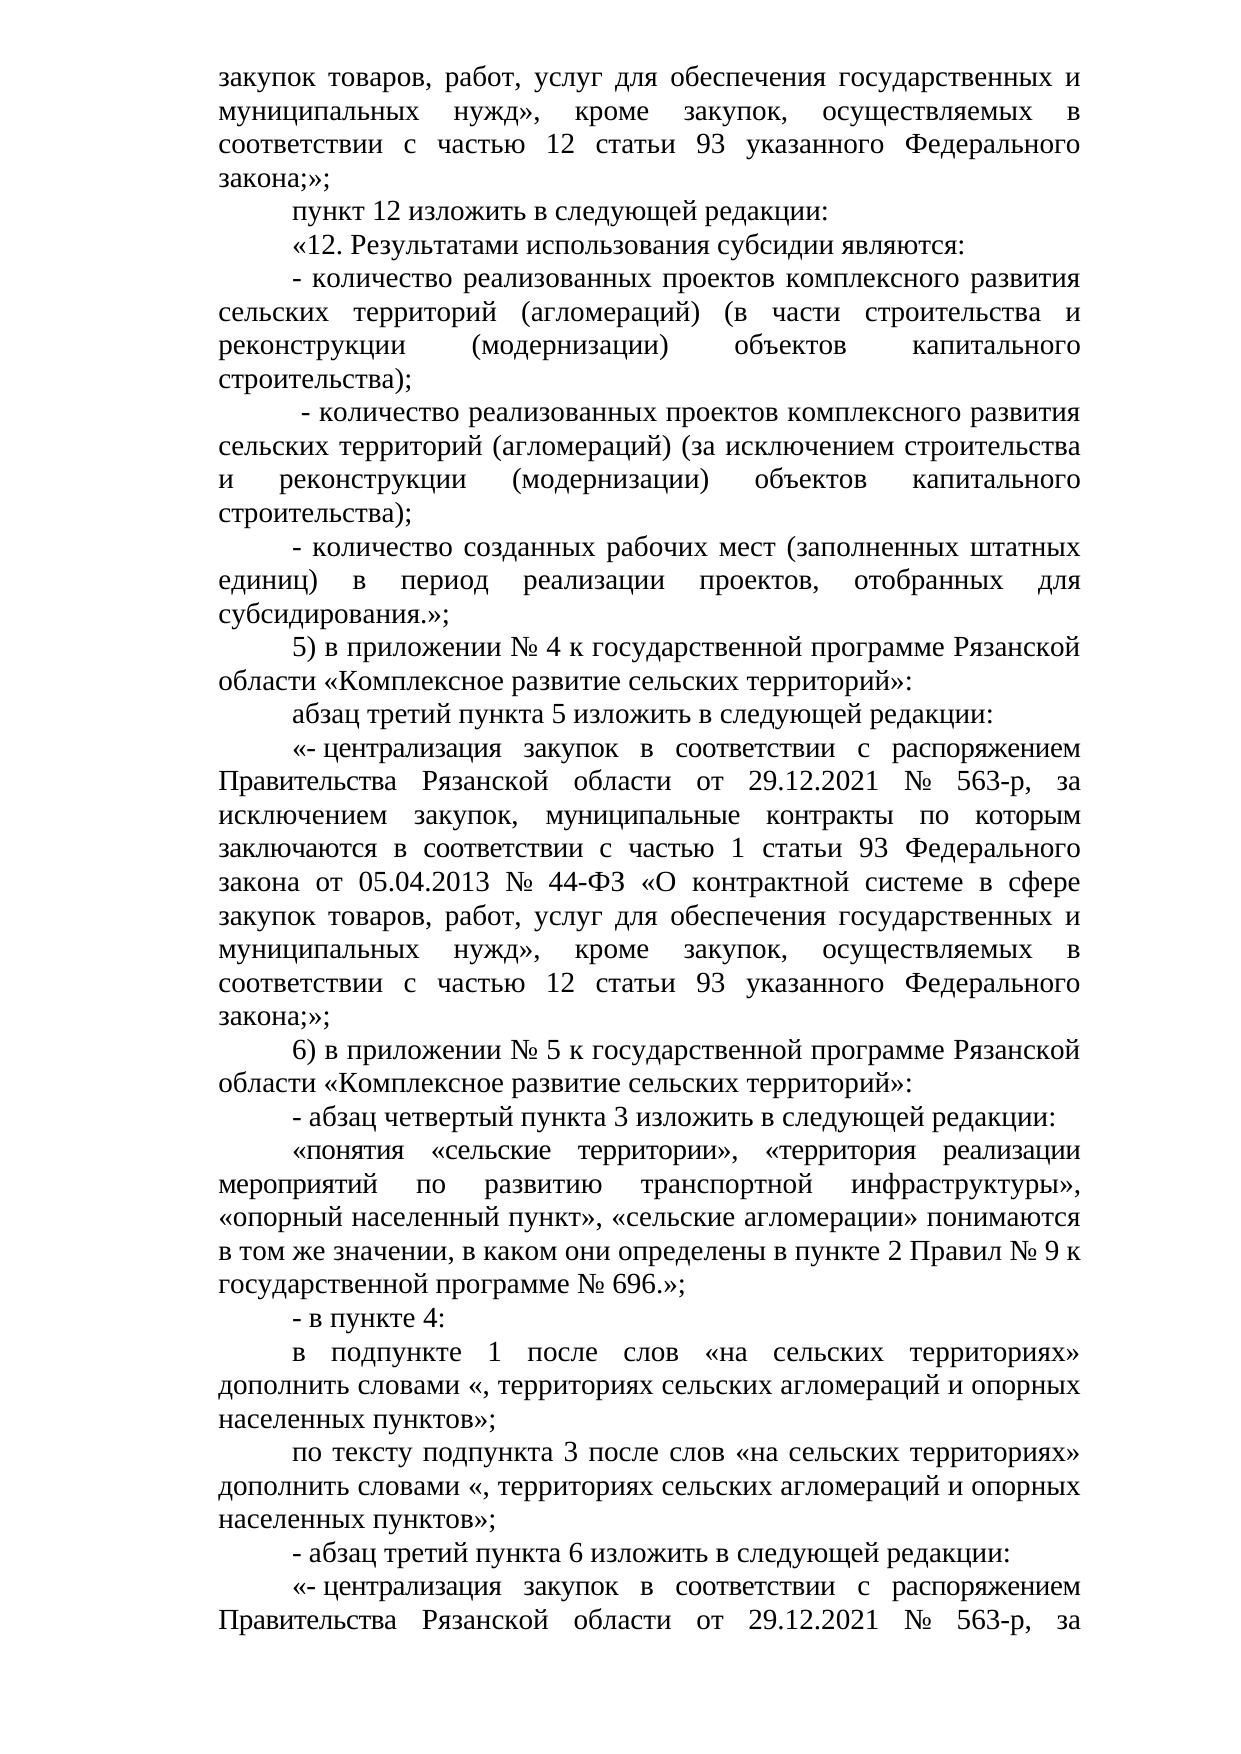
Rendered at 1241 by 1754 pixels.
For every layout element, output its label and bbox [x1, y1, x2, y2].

table_cell [207, 59, 1093, 1636]
